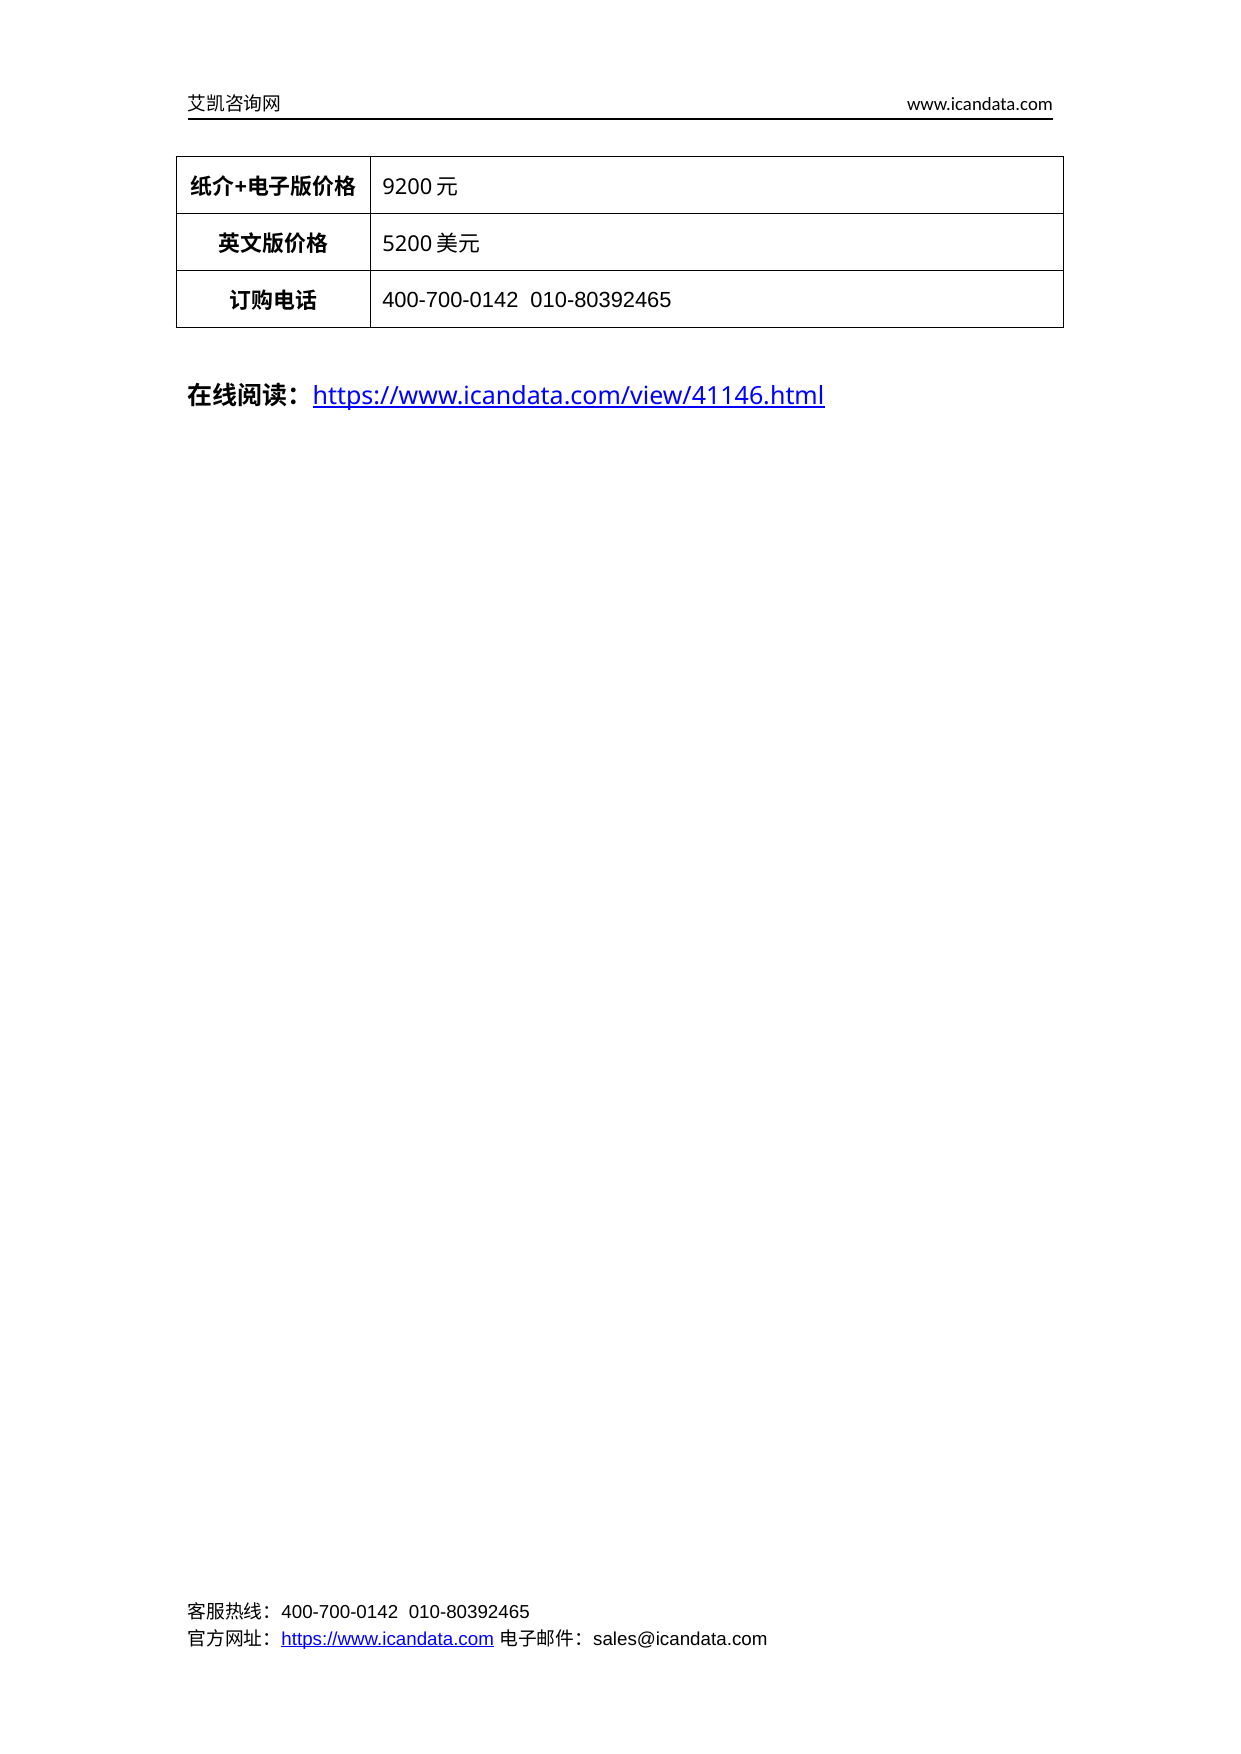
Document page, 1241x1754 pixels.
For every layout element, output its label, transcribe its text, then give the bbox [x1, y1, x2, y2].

table_cell 9200元 [371, 157, 1063, 213]
table_cell 400-700-0142 010-80392465 [371, 271, 1063, 327]
table_cell 订购电话 [177, 271, 370, 327]
table_cell 5200美元 [371, 214, 1063, 270]
table_cell 英文版价格 [177, 214, 370, 270]
text 在线阅读：https://www.icandata.com/view/41146.html [187, 361, 1053, 426]
table_cell 纸介+电子版价格 [177, 157, 370, 213]
